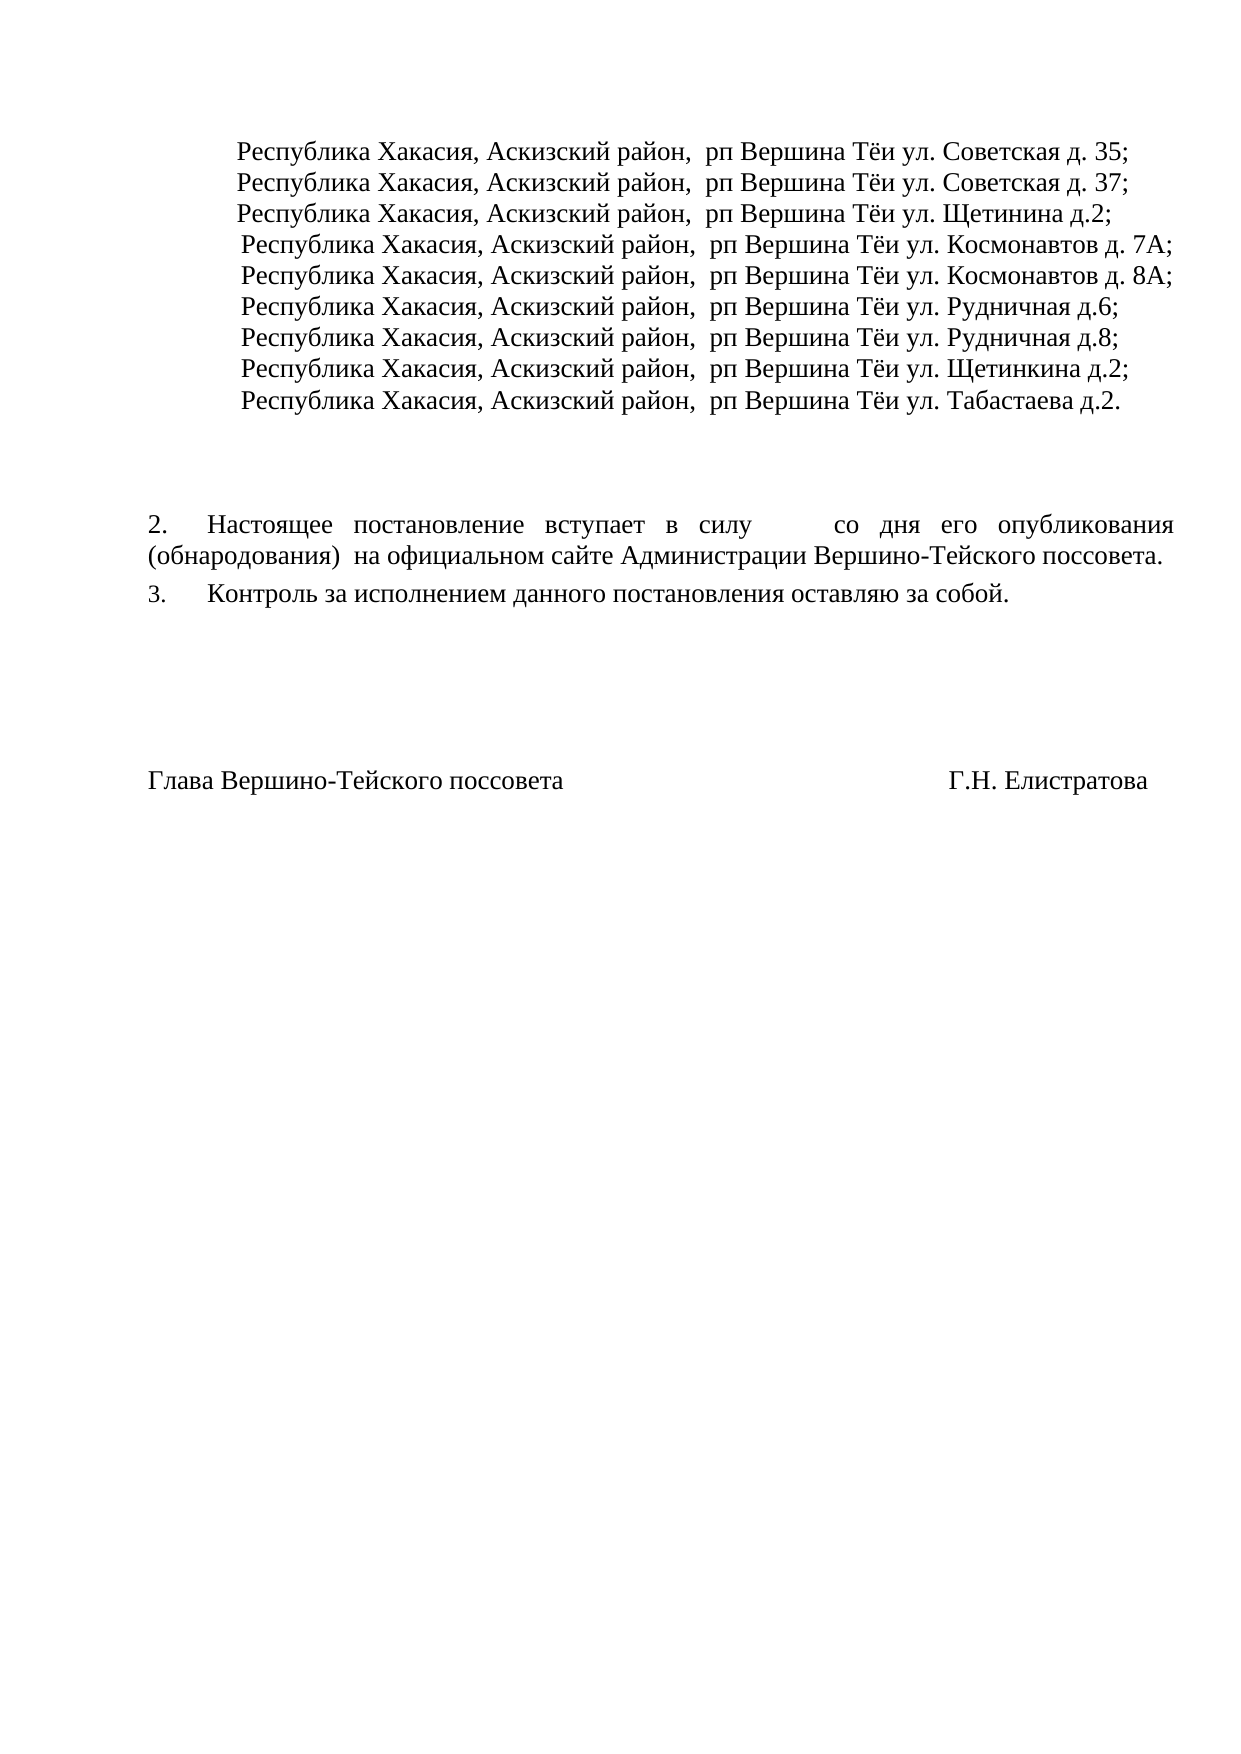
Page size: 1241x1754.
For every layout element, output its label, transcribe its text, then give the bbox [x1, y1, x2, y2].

text Республика Хакасия, Аскизский район, рп Вершина Тёи ул. Щетинина д.2; [236, 197, 1175, 228]
text 3. Контроль за исполнением данного постановления оставляю за собой. [148, 571, 1175, 608]
text Республика Хакасия, Аскизский район, рп Вершина Тёи ул. Щетинкина д.2; [207, 353, 1175, 384]
text Республика Хакасия, Аскизский район, рп Вершина Тёи ул. Космонавтов д. 7А; [207, 228, 1175, 259]
text Республика Хакасия, Аскизский район, рп Вершина Тёи ул. Рудничная д.8; [207, 321, 1175, 353]
text Республика Хакасия, Аскизский район, рп Вершина Тёи ул. Рудничная д.6; [207, 290, 1175, 321]
text 2. Настоящее постановление вступает в силу со дня его опубликования (обнародования) на официальном сайте Администрации Вершино-Тейского поссовета. [148, 508, 1175, 571]
text Глава Вершино-Тейского поссовета Г.Н. Елистратова [148, 758, 1175, 796]
text Республика Хакасия, Аскизский район, рп Вершина Тёи ул. Табастаева д.2. [207, 384, 1175, 415]
text Республика Хакасия, Аскизский район, рп Вершина Тёи ул. Космонавтов д. 8А; [207, 259, 1175, 290]
text Республика Хакасия, Аскизский район, рп Вершина Тёи ул. Советская д. 37; [236, 166, 1175, 197]
text Республика Хакасия, Аскизский район, рп Вершина Тёи ул. Советская д. 35; [236, 134, 1175, 166]
